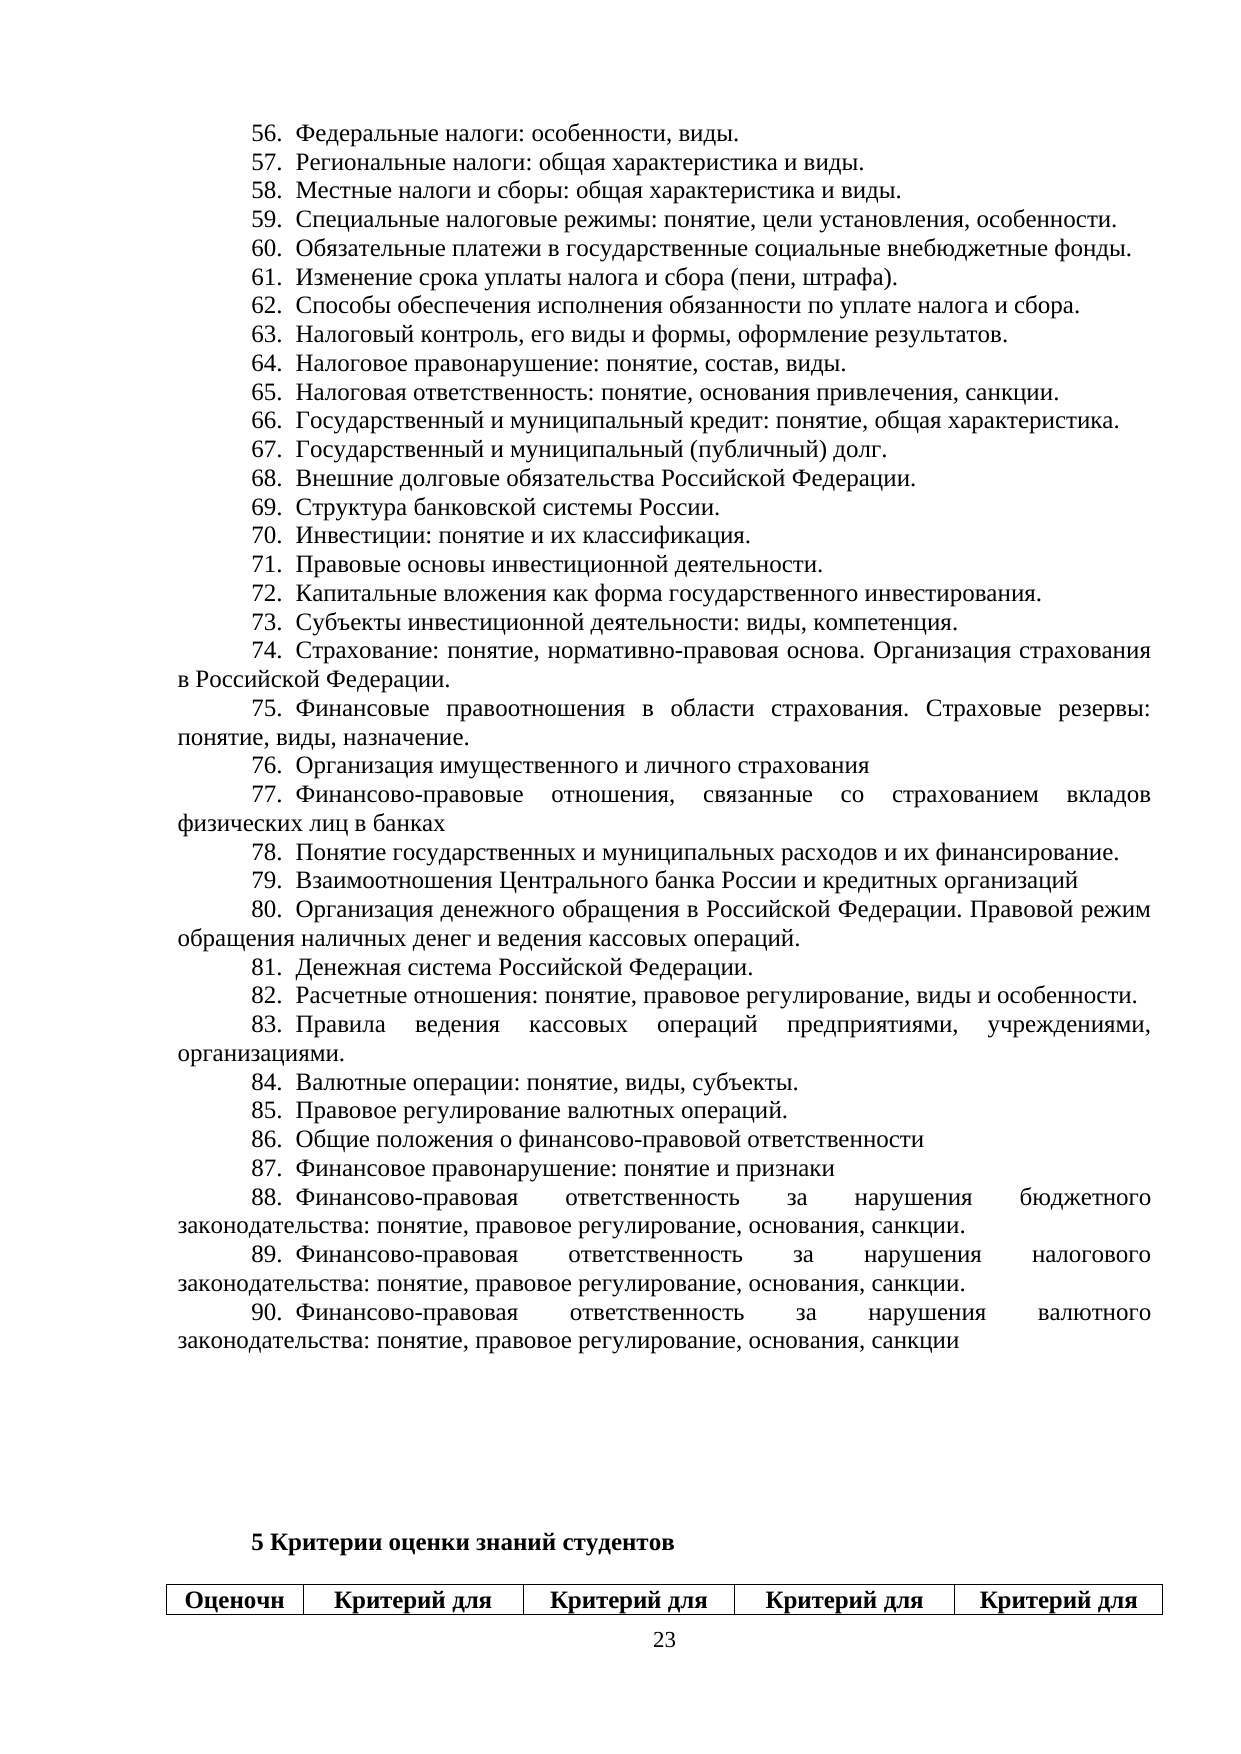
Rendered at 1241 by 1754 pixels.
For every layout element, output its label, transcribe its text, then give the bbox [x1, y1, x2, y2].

list Расчетные отношения: понятие, правовое регулирование, виды и особенности. [177, 981, 1152, 1009]
table_header Оценочные средства [167, 1585, 303, 1614]
list Внешние долговые обязательства Российской Федерации. [177, 463, 1152, 492]
list Финансовые правоотношения в области страхования. Страховые резервы: понятие, виды, назначение. [177, 693, 1152, 751]
list Валютные операции: понятие, виды, субъекты. [177, 1067, 1152, 1096]
list Денежная система Российской Федерации. [177, 952, 1152, 981]
list Способы обеспечения исполнения обязанности по уплате налога и сбора. [177, 291, 1152, 319]
list Правовое регулирование валютных операций. [177, 1096, 1152, 1124]
list Финансово-правовая ответственность за нарушения налогового законодательства: понятие, правовое регулирование, основания, санкции. [177, 1239, 1152, 1297]
list Региональные налоги: общая характеристика и виды. [177, 147, 1152, 176]
list Страхование: понятие, нормативно-правовая основа. Организация страхования в Российской Федерации. [177, 636, 1152, 693]
list Организация имущественного и личного страхования [177, 751, 1152, 779]
list Финансово-правовые отношения, связанные со страхованием вкладов физических лиц в банках [177, 779, 1152, 837]
list Капитальные вложения как форма государственного инвестирования. [177, 578, 1152, 607]
list Понятие государственных и муниципальных расходов и их финансирование. [177, 837, 1152, 866]
list Государственный и муниципальный (публичный) долг. [177, 434, 1152, 463]
list Специальные налоговые режимы: понятие, цели установления, особенности. [177, 204, 1152, 233]
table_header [304, 1585, 523, 1614]
list Налоговое правонарушение: понятие, состав, виды. [177, 348, 1152, 377]
list Государственный и муниципальный кредит: понятие, общая характеристика. [177, 406, 1152, 434]
list Финансовое правонарушение: понятие и признаки [177, 1153, 1152, 1182]
list Обязательные платежи в государственные социальные внебюджетные фонды. [177, 233, 1152, 262]
list Местные налоги и сборы: общая характеристика и виды. [177, 176, 1152, 204]
list Общие положения о финансово-правовой ответственности [177, 1124, 1152, 1153]
list Налоговая ответственность: понятие, основания привлечения, санкции. [177, 377, 1152, 406]
list Финансово-правовая ответственность за нарушения бюджетного законодательства: понятие, правовое регулирование, основания, санкции. [177, 1182, 1152, 1239]
list Финансово-правовая ответственность за нарушения валютного законодательства: понятие, правовое регулирование, основания, санкции [177, 1297, 1152, 1354]
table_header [524, 1585, 734, 1614]
list Организация денежного обращения в Российской Федерации. Правовой режим обращения наличных денег и ведения кассовых операций. [177, 894, 1152, 952]
list Инвестиции: понятие и их классификация. [177, 521, 1152, 549]
list Налоговый контроль, его виды и формы, оформление результатов. [177, 319, 1152, 348]
list Субъекты инвестиционной деятельности: виды, компетенция. [177, 607, 1152, 636]
list Правовые основы инвестиционной деятельности. [177, 549, 1152, 578]
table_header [955, 1585, 1162, 1614]
text 5 Критерии оценки знаний студентов [177, 1527, 1152, 1556]
list Структура банковской системы России. [177, 492, 1152, 521]
list Федеральные налоги: особенности, виды. [177, 118, 1152, 147]
list Взаимоотношения Центрального банка России и кредитных организаций [177, 866, 1152, 894]
list Изменение срока уплаты налога и сбора (пени, штрафа). [177, 262, 1152, 291]
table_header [735, 1585, 954, 1614]
list Правила ведения кассовых операций предприятиями, учреждениями, организациями. [177, 1009, 1152, 1067]
